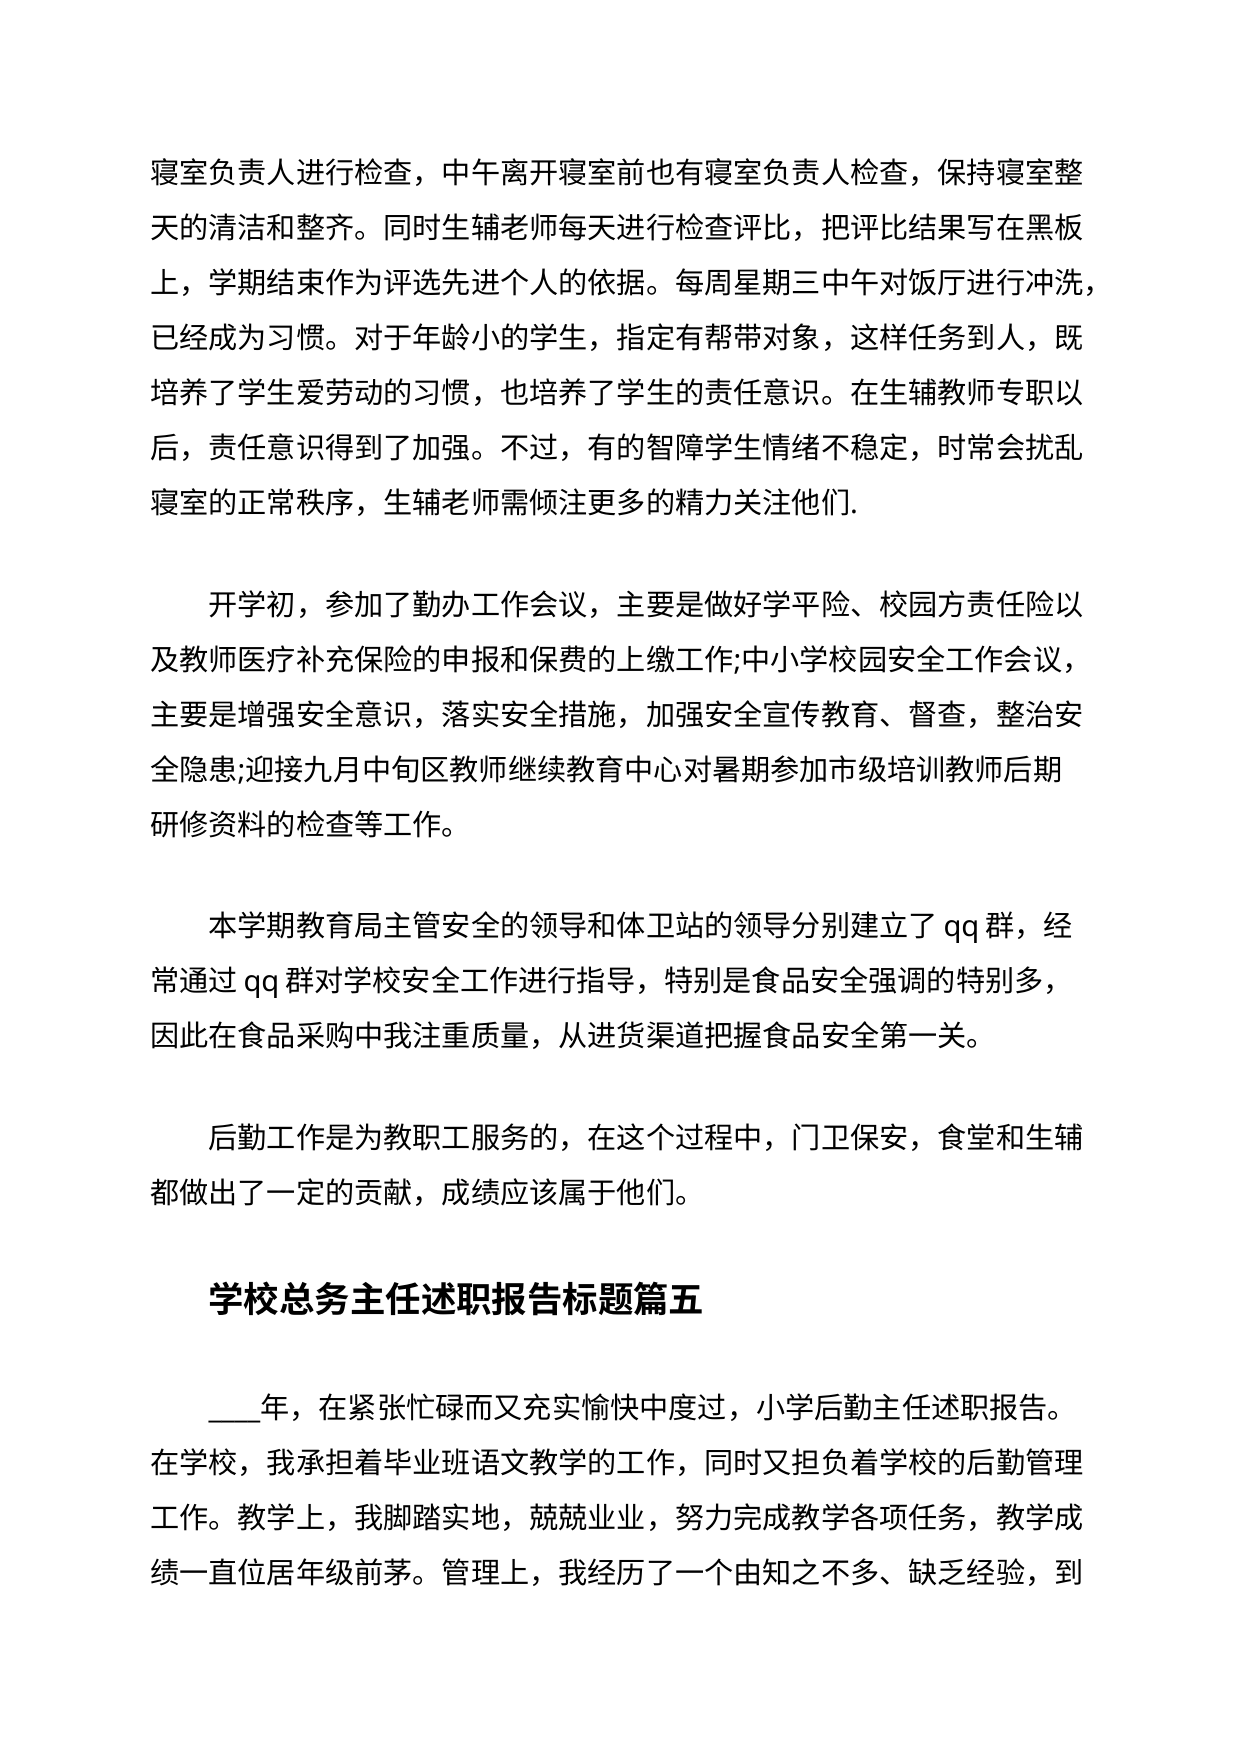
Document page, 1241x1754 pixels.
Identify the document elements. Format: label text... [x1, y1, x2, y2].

text 学校总务主任述职报告标题篇五 [150, 1271, 1090, 1323]
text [150, 150, 1090, 522]
text 后勤工作是为教职工服务的，在这个过程中，门卫保安，食堂和生辅都做出了一定的贡献，成绩应该属于他们。 [150, 1115, 1090, 1212]
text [150, 1385, 1090, 1592]
text 开学初，参加了勤办工作会议，主要是做好学平险、校园方责任险以及教师医疗补充保险的申报和保费的上缴工作;中小学校园安全工作会议，主要是增强安全意识，落实安全措施，加强安全宣传教育、督查，整治安全隐患;迎接九月中旬区教师继续教育中心对暑期参加市级培训教师后期研修资料的检查等工作。 [150, 581, 1090, 843]
text 本学期教育局主管安全的领导和体卫站的领导分别建立了qq群，经常通过qq群对学校安全工作进行指导，特别是食品安全强调的特别多，因此在食品采购中我注重质量，从进货渠道把握食品安全第一关。 [150, 903, 1090, 1055]
